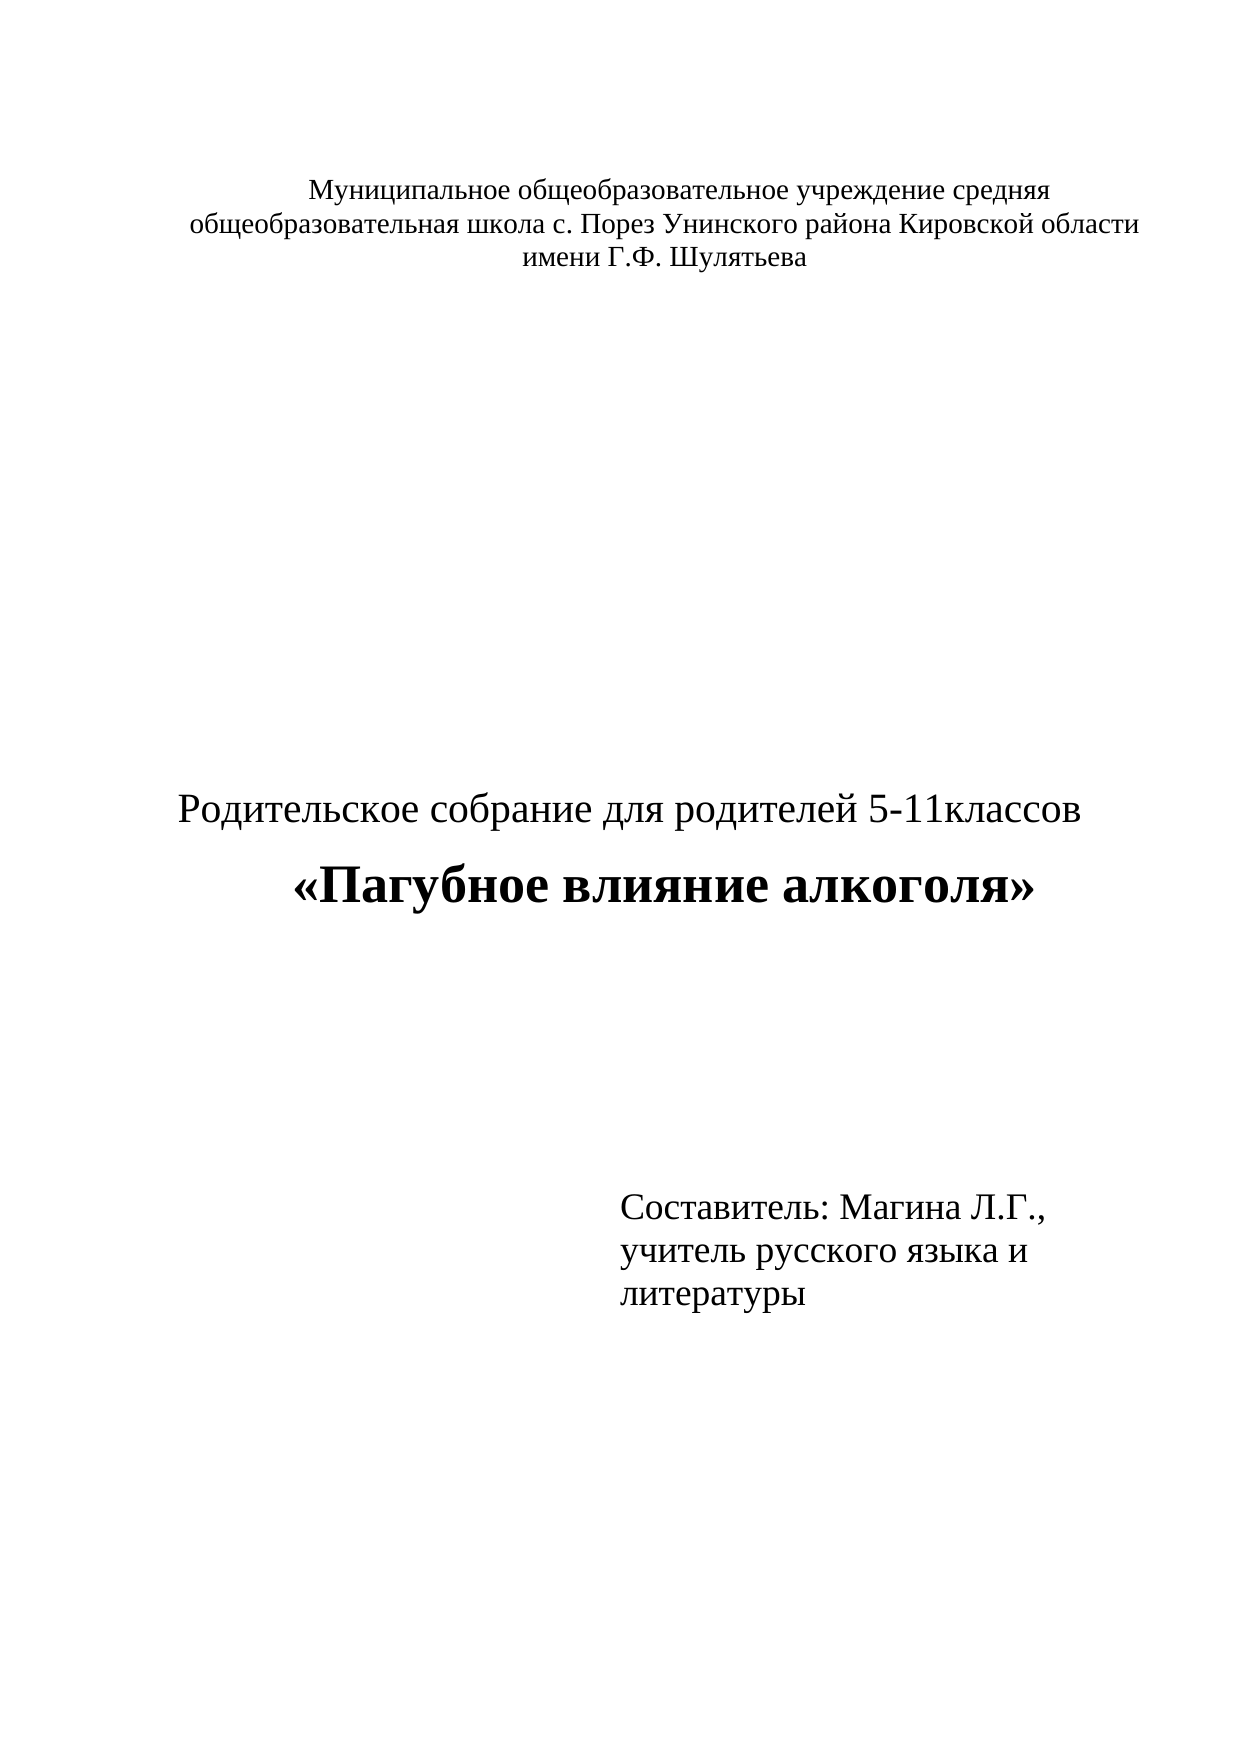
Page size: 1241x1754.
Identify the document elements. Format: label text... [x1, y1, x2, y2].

text Составитель: Магина Л.Г., [546, 1184, 1152, 1228]
text учитель русского языка и литературы [620, 1228, 1152, 1314]
text Муниципальное общеобразовательное учреждение средняя общеобразовательная школа с. Порез Унинского района Кировской области имени Г.Ф. Шулятьева [177, 172, 1152, 273]
text Родительское собрание для родителей 5-11классов [177, 783, 1152, 831]
text «Пагубное влияние алкоголя» [177, 852, 1152, 914]
